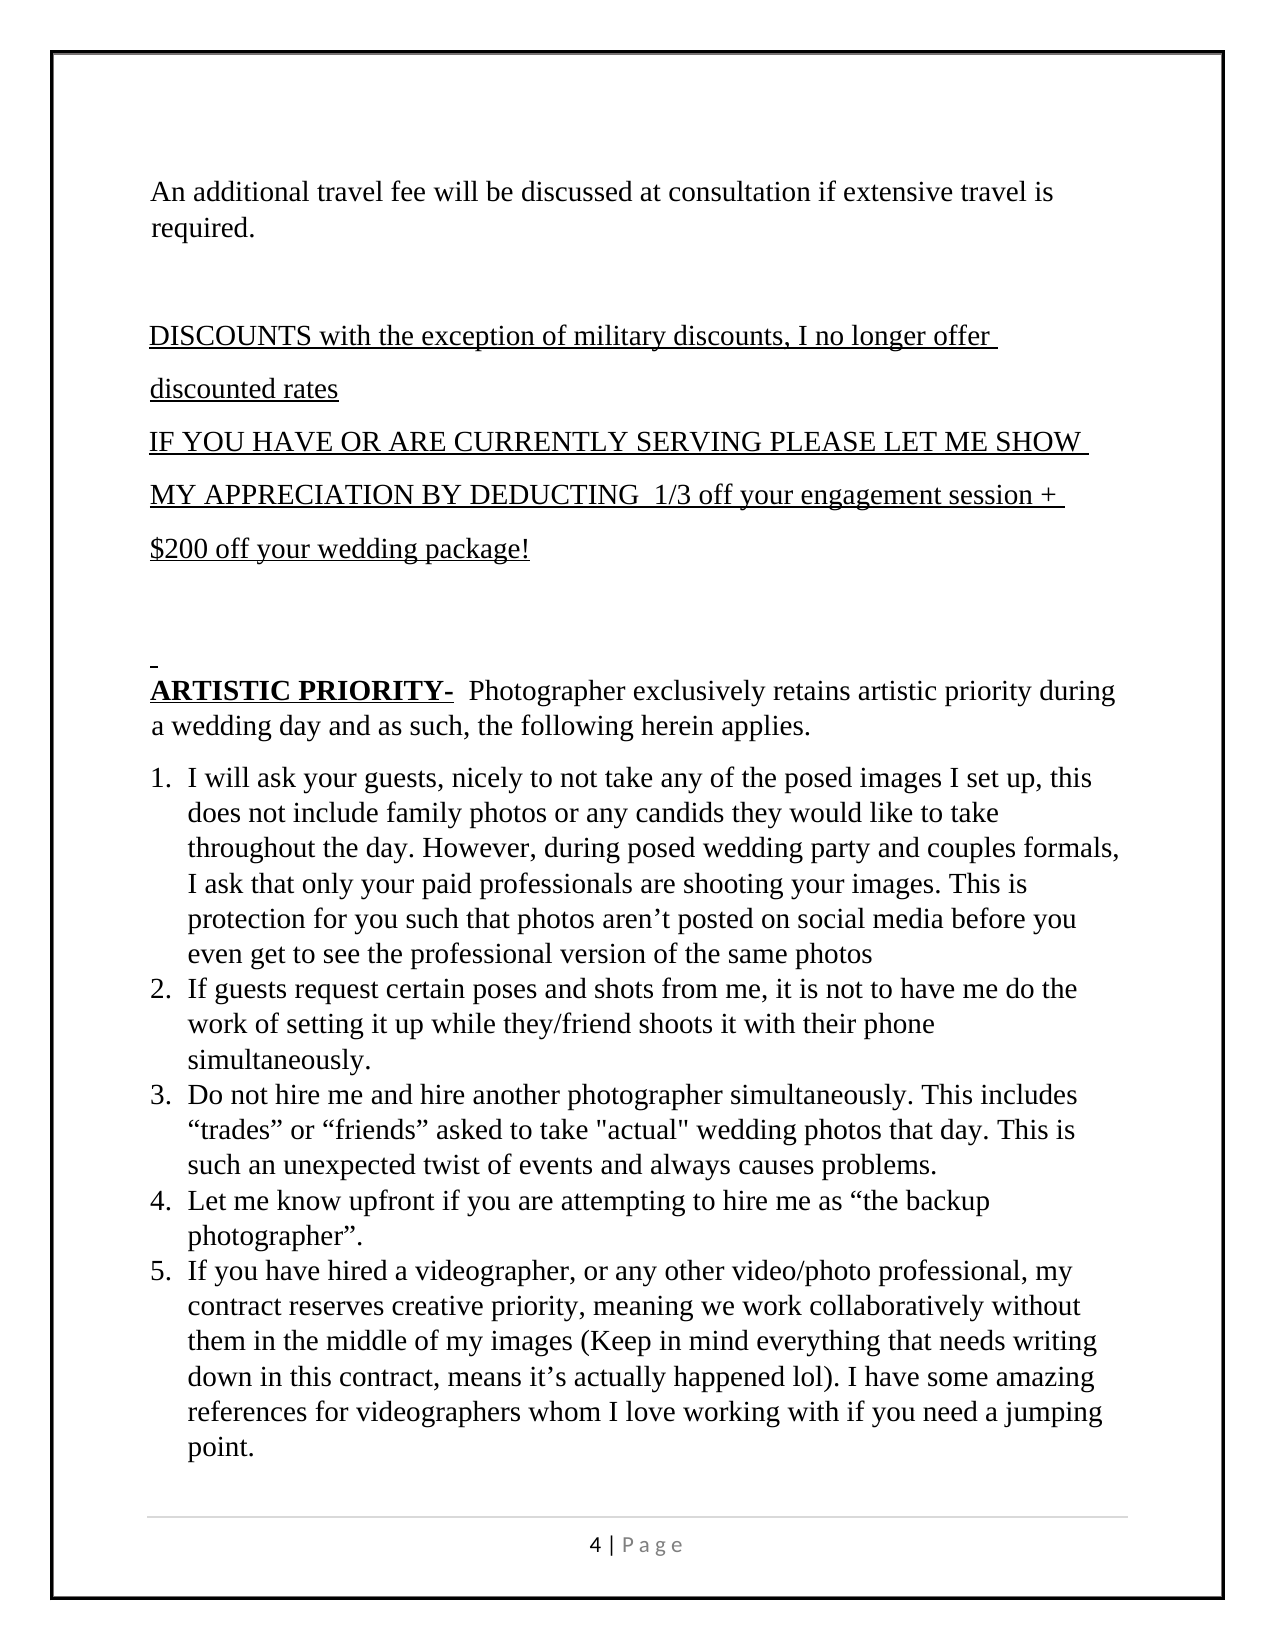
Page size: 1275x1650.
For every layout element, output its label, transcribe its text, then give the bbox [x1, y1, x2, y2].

list If you have hired a videographer, or any other video/photo professional, my contract reserves creative priority, meaning we work collaboratively without them in the middle of my images (Keep in mind everything that needs writing down in this contract, means it’s actually happened lol). I have some amazing references for videographers whom I love working with if you need a jumping point. [150, 1253, 1125, 1463]
text ARTISTIC PRIORITY- Photographer exclusively retains artistic priority during a wedding day and as such, the following herein applies. [150, 673, 1125, 741]
list If guests request certain poses and shots from me, it is not to have me do the work of setting it up while they/friend shoots it with their phone simultaneously. [150, 971, 1125, 1075]
list I will ask your guests, nicely to not take any of the posed images I set up, this does not include family photos or any candids they would like to take throughout the day. However, during posed wedding party and couples formals, I ask that only your paid professionals are shooting your images. This is protection for you such that photos aren’t posted on social media before you even get to see the professional version of the same photos [150, 760, 1125, 970]
text An additional travel fee will be discussed at consultation if extensive travel is required. [150, 174, 1072, 243]
text IF YOU HAVE OR ARE CURRENTLY SERVING PLEASE LET ME SHOW MY APPRECIATION BY DEDUCTING 1/3 off your engagement session + $200 off your wedding package! [148, 424, 1119, 564]
list Let me know upfront if you are attempting to hire me as “the backup photographer”. [150, 1183, 1125, 1251]
text DISCOUNTS with the exception of military discounts, I no longer offer discounted rates [148, 318, 1119, 404]
list Do not hire me and hire another photographer simultaneously. This includes “trades” or “friends” asked to take "actual" wedding photos that day. This is such an unexpected twist of events and always causes problems. [150, 1077, 1125, 1181]
